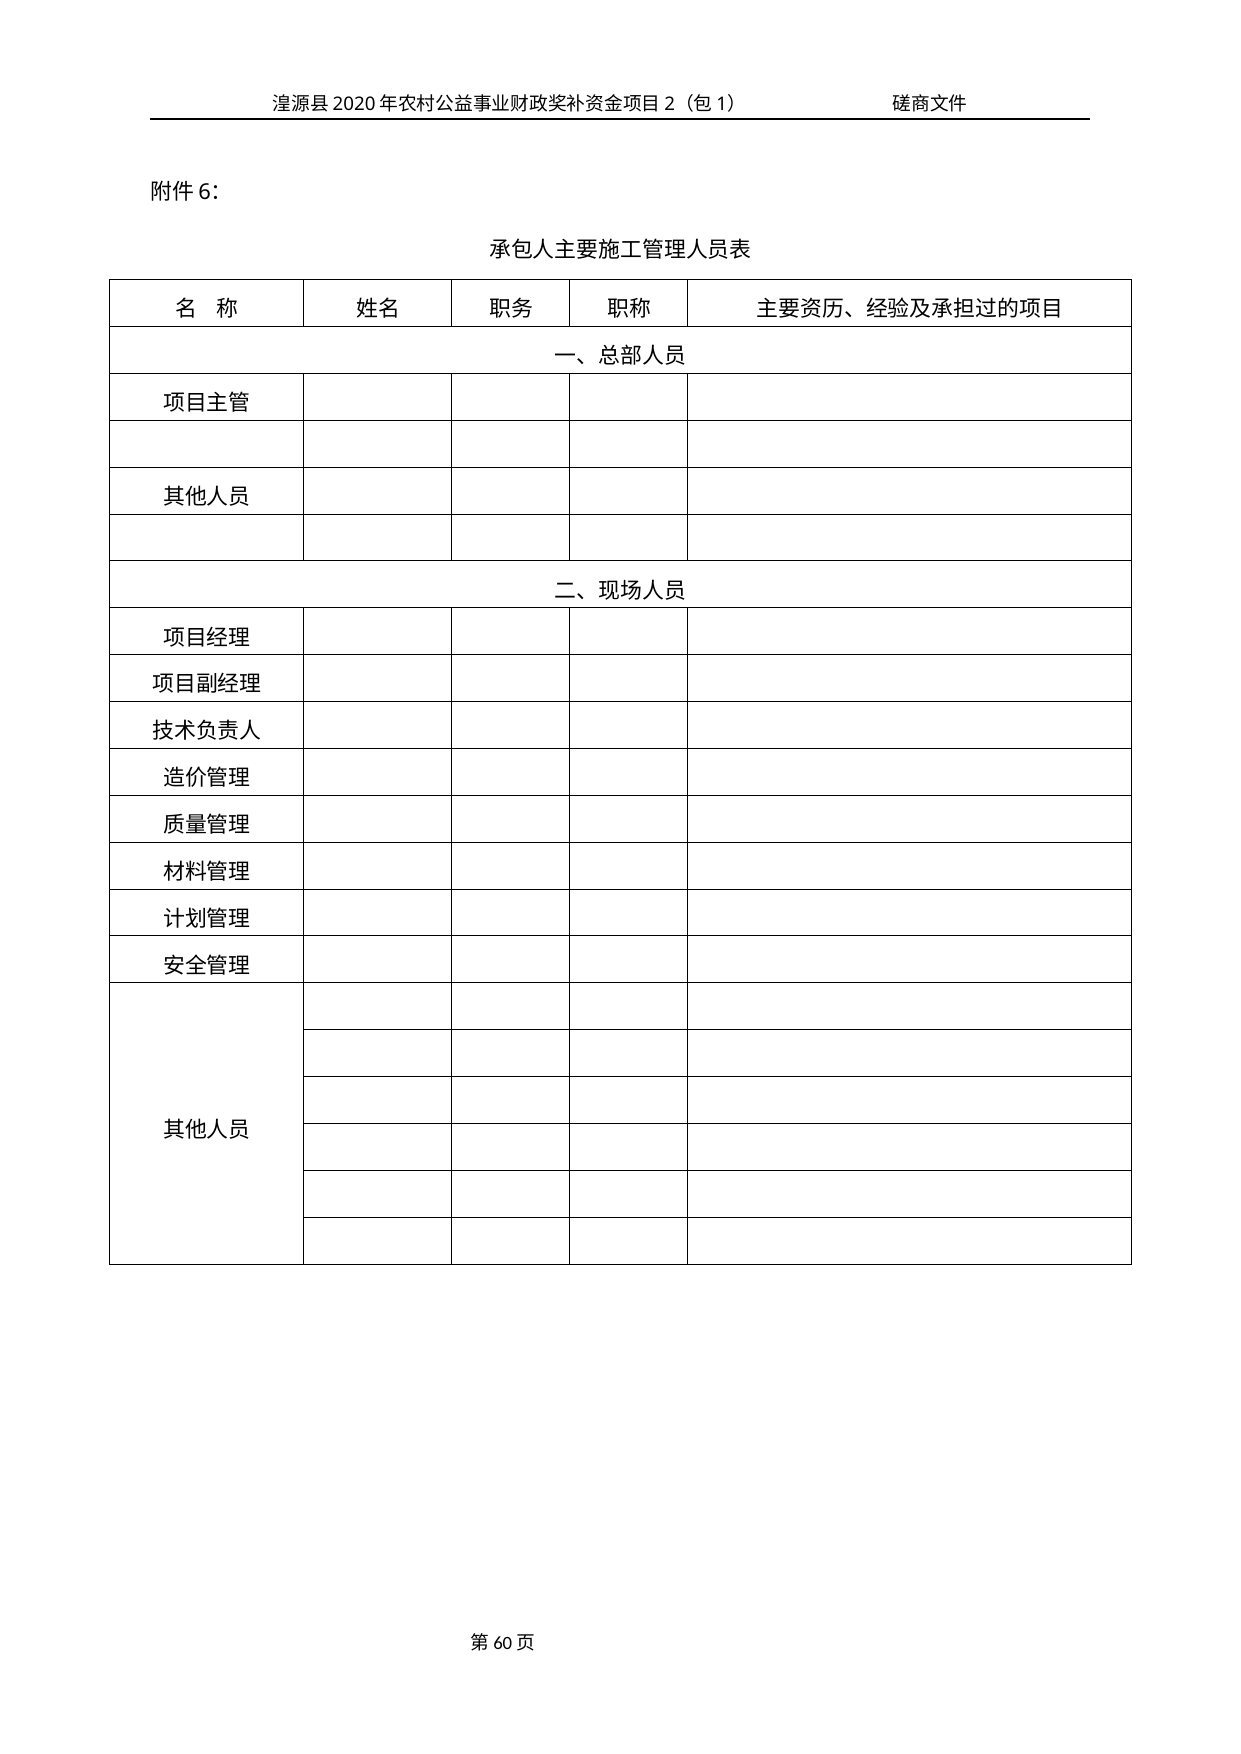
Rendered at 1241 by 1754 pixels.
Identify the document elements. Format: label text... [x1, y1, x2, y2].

table_cell [452, 702, 569, 748]
table_cell [304, 1077, 451, 1123]
table_cell [570, 749, 687, 795]
table_cell [452, 1077, 569, 1123]
table_cell [452, 1218, 569, 1263]
table_cell [304, 983, 451, 1029]
table_cell [570, 796, 687, 842]
table_cell [688, 655, 1131, 701]
table_cell [688, 515, 1131, 560]
table_cell [304, 468, 451, 513]
table_cell [688, 421, 1131, 467]
table_cell [688, 374, 1131, 420]
table_cell [570, 421, 687, 467]
table_cell 其他人员 [110, 983, 303, 1263]
table_cell [110, 515, 303, 560]
table_cell [570, 515, 687, 560]
table_header 姓名 [304, 280, 451, 326]
table_cell [570, 1077, 687, 1123]
table_cell [304, 374, 451, 420]
text 附件6： [150, 162, 1090, 208]
table_cell [452, 515, 569, 560]
table_cell [688, 796, 1131, 842]
table_cell [304, 655, 451, 701]
table_cell [452, 374, 569, 420]
table_cell 质量管理 [110, 796, 303, 842]
table_cell [570, 374, 687, 420]
table_cell [452, 421, 569, 467]
table_cell [570, 608, 687, 654]
table_header 主要资历、经验及承担过的项目 [688, 280, 1131, 326]
table_cell [110, 421, 303, 467]
table_cell 安全管理 [110, 936, 303, 982]
table_cell [688, 890, 1131, 935]
table_cell 项目副经理 [110, 655, 303, 701]
table_cell 计划管理 [110, 890, 303, 935]
table_header 职务 [452, 280, 569, 326]
table_cell [688, 936, 1131, 982]
table_cell [304, 1030, 451, 1076]
table_cell 项目经理 [110, 608, 303, 654]
table_cell [570, 468, 687, 513]
table_cell [688, 843, 1131, 888]
text 承包人主要施工管理人员表 [150, 221, 1090, 267]
table_cell [452, 1030, 569, 1076]
table_cell [304, 421, 451, 467]
table_cell [452, 936, 569, 982]
table_cell [570, 983, 687, 1029]
table_cell 材料管理 [110, 843, 303, 888]
table_cell [304, 1218, 451, 1263]
table_cell [688, 983, 1131, 1029]
table_cell [570, 1171, 687, 1217]
table_cell [688, 608, 1131, 654]
table_cell [570, 843, 687, 888]
table_cell [688, 1030, 1131, 1076]
table_cell [688, 1218, 1131, 1263]
table_cell [570, 1030, 687, 1076]
table_cell [452, 1171, 569, 1217]
table_cell [688, 1171, 1131, 1217]
table_cell [452, 796, 569, 842]
table_cell [570, 1124, 687, 1170]
table_cell [304, 843, 451, 888]
table_cell [304, 796, 451, 842]
table_cell [452, 1124, 569, 1170]
table_cell [570, 1218, 687, 1263]
table_cell [304, 702, 451, 748]
table_cell [452, 983, 569, 1029]
table_cell [688, 1077, 1131, 1123]
table_cell [570, 702, 687, 748]
table_cell [688, 1124, 1131, 1170]
table_cell 造价管理 [110, 749, 303, 795]
table_cell [304, 608, 451, 654]
table_cell [304, 890, 451, 935]
table_cell [304, 749, 451, 795]
table_cell 一、总部人员 [110, 327, 1131, 373]
table_cell [304, 936, 451, 982]
table_cell [570, 655, 687, 701]
table_cell [304, 1171, 451, 1217]
table_cell [688, 468, 1131, 513]
table_cell [452, 468, 569, 513]
table_cell [452, 843, 569, 888]
table_header 名 称 [110, 280, 303, 326]
table_cell [452, 655, 569, 701]
table_cell [688, 749, 1131, 795]
table_cell 其他人员 [110, 468, 303, 513]
table_header 职称 [570, 280, 687, 326]
table_cell [452, 890, 569, 935]
table_cell [570, 936, 687, 982]
table_cell [452, 749, 569, 795]
table_cell 项目主管 [110, 374, 303, 420]
table_cell [688, 702, 1131, 748]
table_cell [570, 890, 687, 935]
table_cell 技术负责人 [110, 702, 303, 748]
table_cell [304, 515, 451, 560]
table_cell 二、现场人员 [110, 561, 1131, 607]
table_cell [304, 1124, 451, 1170]
table_cell [452, 608, 569, 654]
